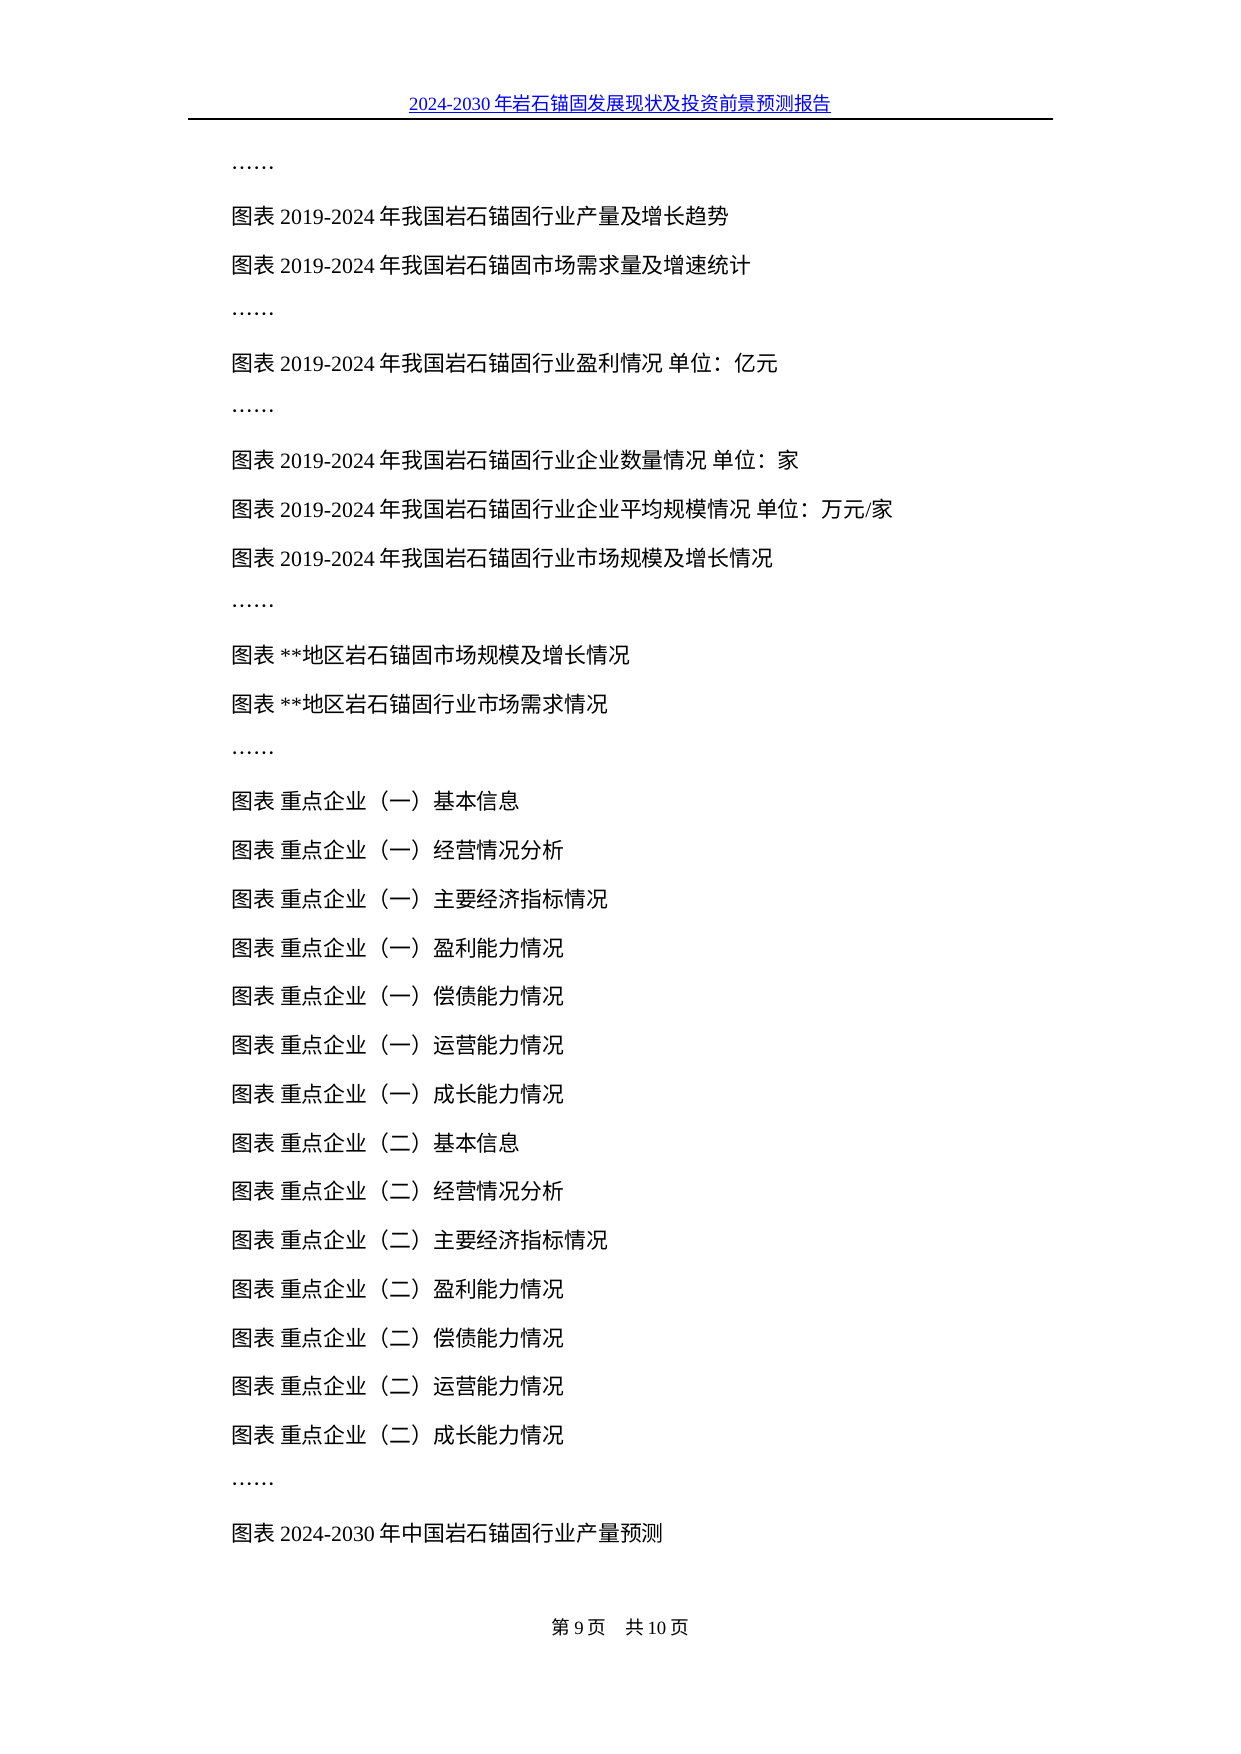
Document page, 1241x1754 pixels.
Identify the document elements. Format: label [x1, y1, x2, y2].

text [187, 150, 1053, 1548]
